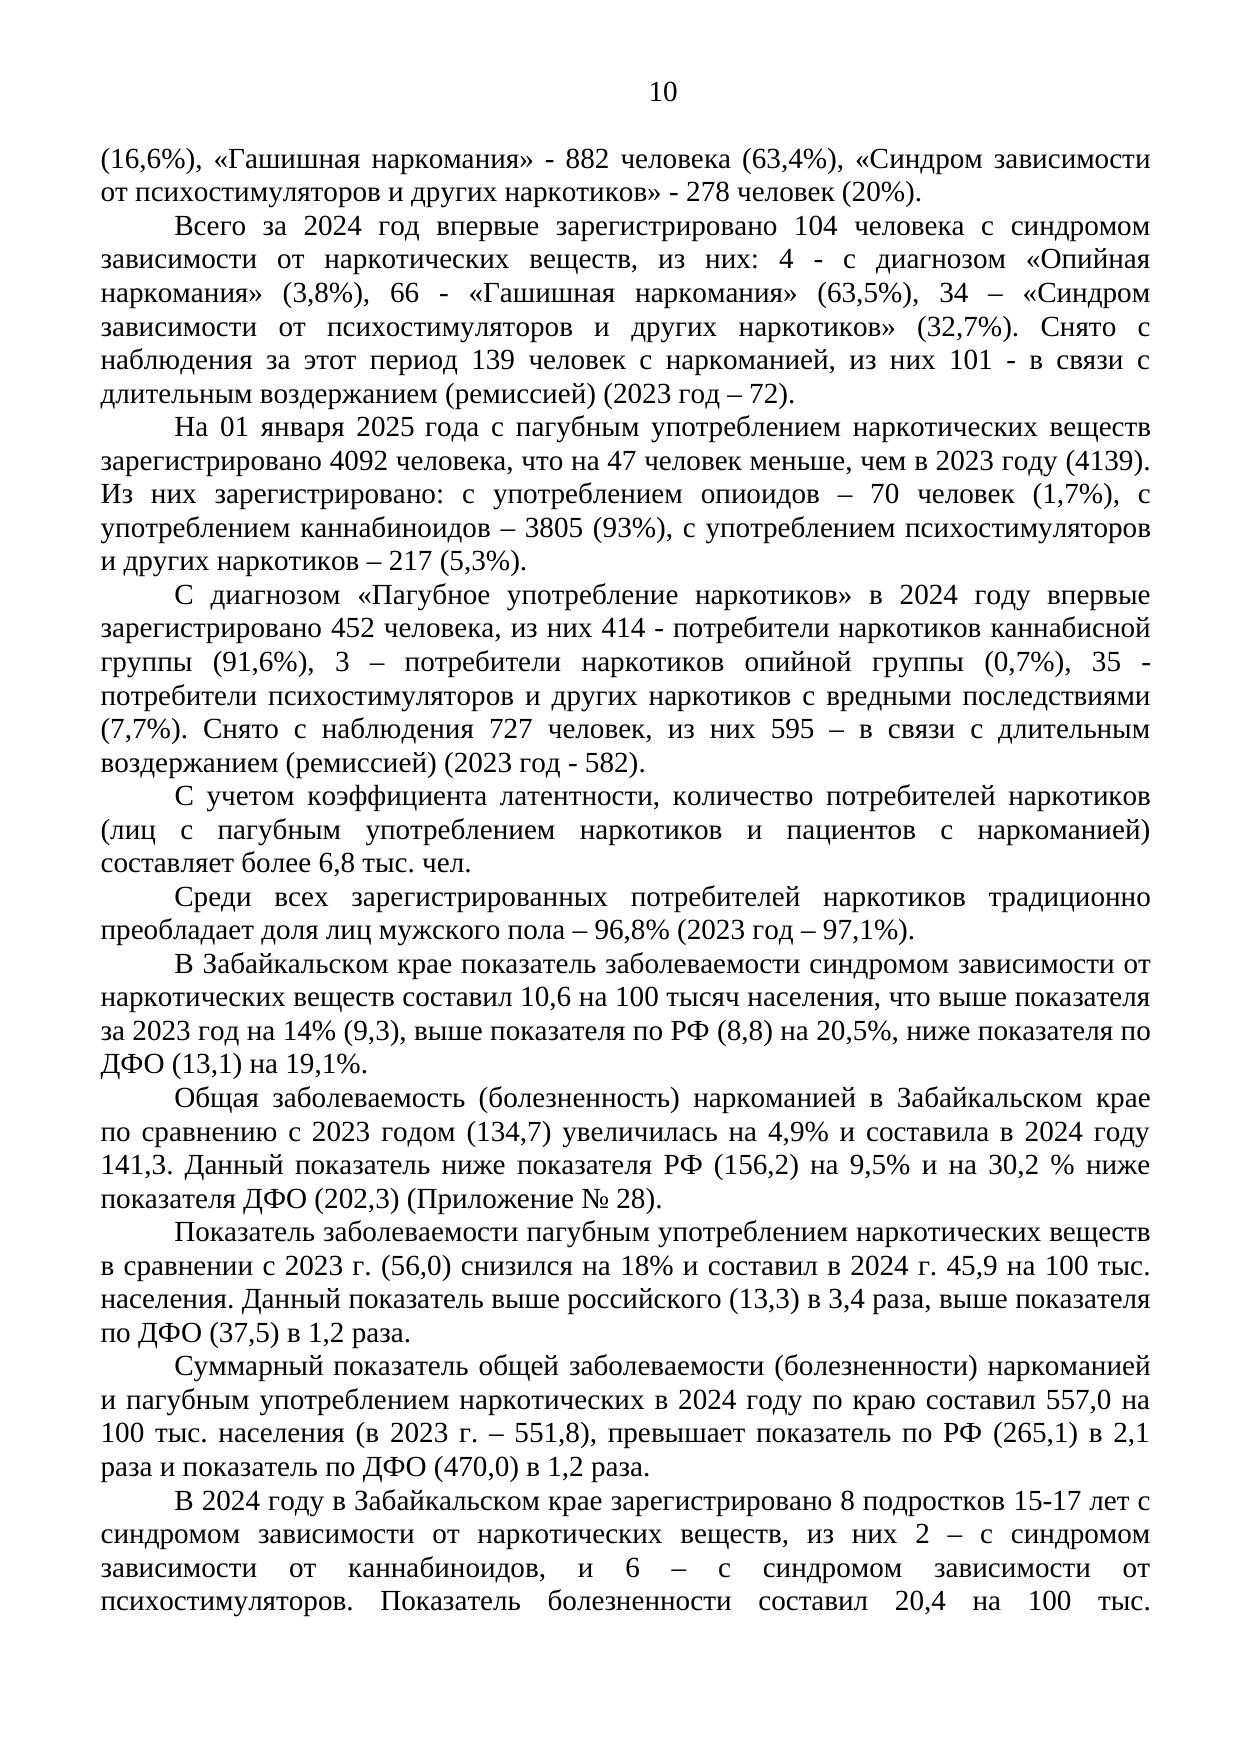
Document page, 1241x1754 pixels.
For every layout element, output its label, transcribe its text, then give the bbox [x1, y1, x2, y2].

text Показатель заболеваемости пагубным употреблением наркотических веществ в сравнении с 2023 г. (56,0) снизился на 18% и составил в 2024 г. 45,9 на 100 тыс. населения. Данный показатель выше российского (13,3) в 3,4 раза, выше показателя по ДФО (37,5) в 1,2 раза. [100, 1214, 1152, 1348]
text На 01 января 2025 года с пагубным употреблением наркотических веществ зарегистрировано 4092 человека, что на 47 человек меньше, чем в 2023 году (4139). Из них зарегистрировано: с употреблением опиоидов – 70 человек (1,7%), с употреблением каннабиноидов – 3805 (93%), с употреблением психостимуляторов и других наркотиков – 217 (5,3%). [100, 409, 1152, 577]
text В Забайкальском крае показатель заболеваемости синдромом зависимости от наркотических веществ составил 10,6 на 100 тысяч населения, что выше показателя за 2023 год на 14% (9,3), выше показателя по РФ (8,8) на 20,5%, ниже показателя по ДФО (13,1) на 19,1%. [100, 946, 1152, 1080]
text Суммарный показатель общей заболеваемости (болезненности) наркоманией и пагубным употреблением наркотических в 2024 году по краю составил 557,0 на 100 тыс. населения (в 2023 г. – 551,8), превышает показатель по РФ (265,1) в 2,1 раза и показатель по ДФО (470,0) в 1,2 раза. [100, 1348, 1152, 1483]
text Среди всех зарегистрированных потребителей наркотиков традиционно преобладает доля лиц мужского пола – 96,8% (2023 год – 97,1%). [100, 879, 1152, 946]
text С учетом коэффициента латентности, количество потребителей наркотиков (лиц с пагубным употреблением наркотиков и пациентов с наркоманией) составляет более 6,8 тыс. чел. [100, 778, 1152, 879]
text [100, 141, 1152, 208]
text Общая заболеваемость (болезненность) наркоманией в Забайкальском крае по сравнению с 2023 годом (134,7) увеличилась на 4,9% и составила в 2024 году 141,3. Данный показатель ниже показателя РФ (156,2) на 9,5% и на 30,2 % ниже показателя ДФО (202,3) (Приложение № 28). [100, 1080, 1152, 1214]
text Всего за 2024 год впервые зарегистрировано 104 человека с синдромом зависимости от наркотических веществ, из них: 4 - с диагнозом «Опийная наркомания» (3,8%), 66 - «Гашишная наркомания» (63,5%), 34 – «Синдром зависимости от психостимуляторов и других наркотиков» (32,7%). Снято с наблюдения за этот период 139 человек с наркоманией, из них 101 - в связи с длительным воздержанием (ремиссией) (2023 год – 72). [100, 208, 1152, 409]
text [100, 1483, 1152, 1617]
text С диагнозом «Пагубное употребление наркотиков» в 2024 году впервые зарегистрировано 452 человека, из них 414 - потребители наркотиков каннабисной группы (91,6%), 3 – потребители наркотиков опийной группы (0,7%), 35 - потребители психостимуляторов и других наркотиков с вредными последствиями (7,7%). Снято с наблюдения 727 человек, из них 595 – в связи с длительным воздержанием (ремиссией) (2023 год - 582). [100, 577, 1152, 778]
